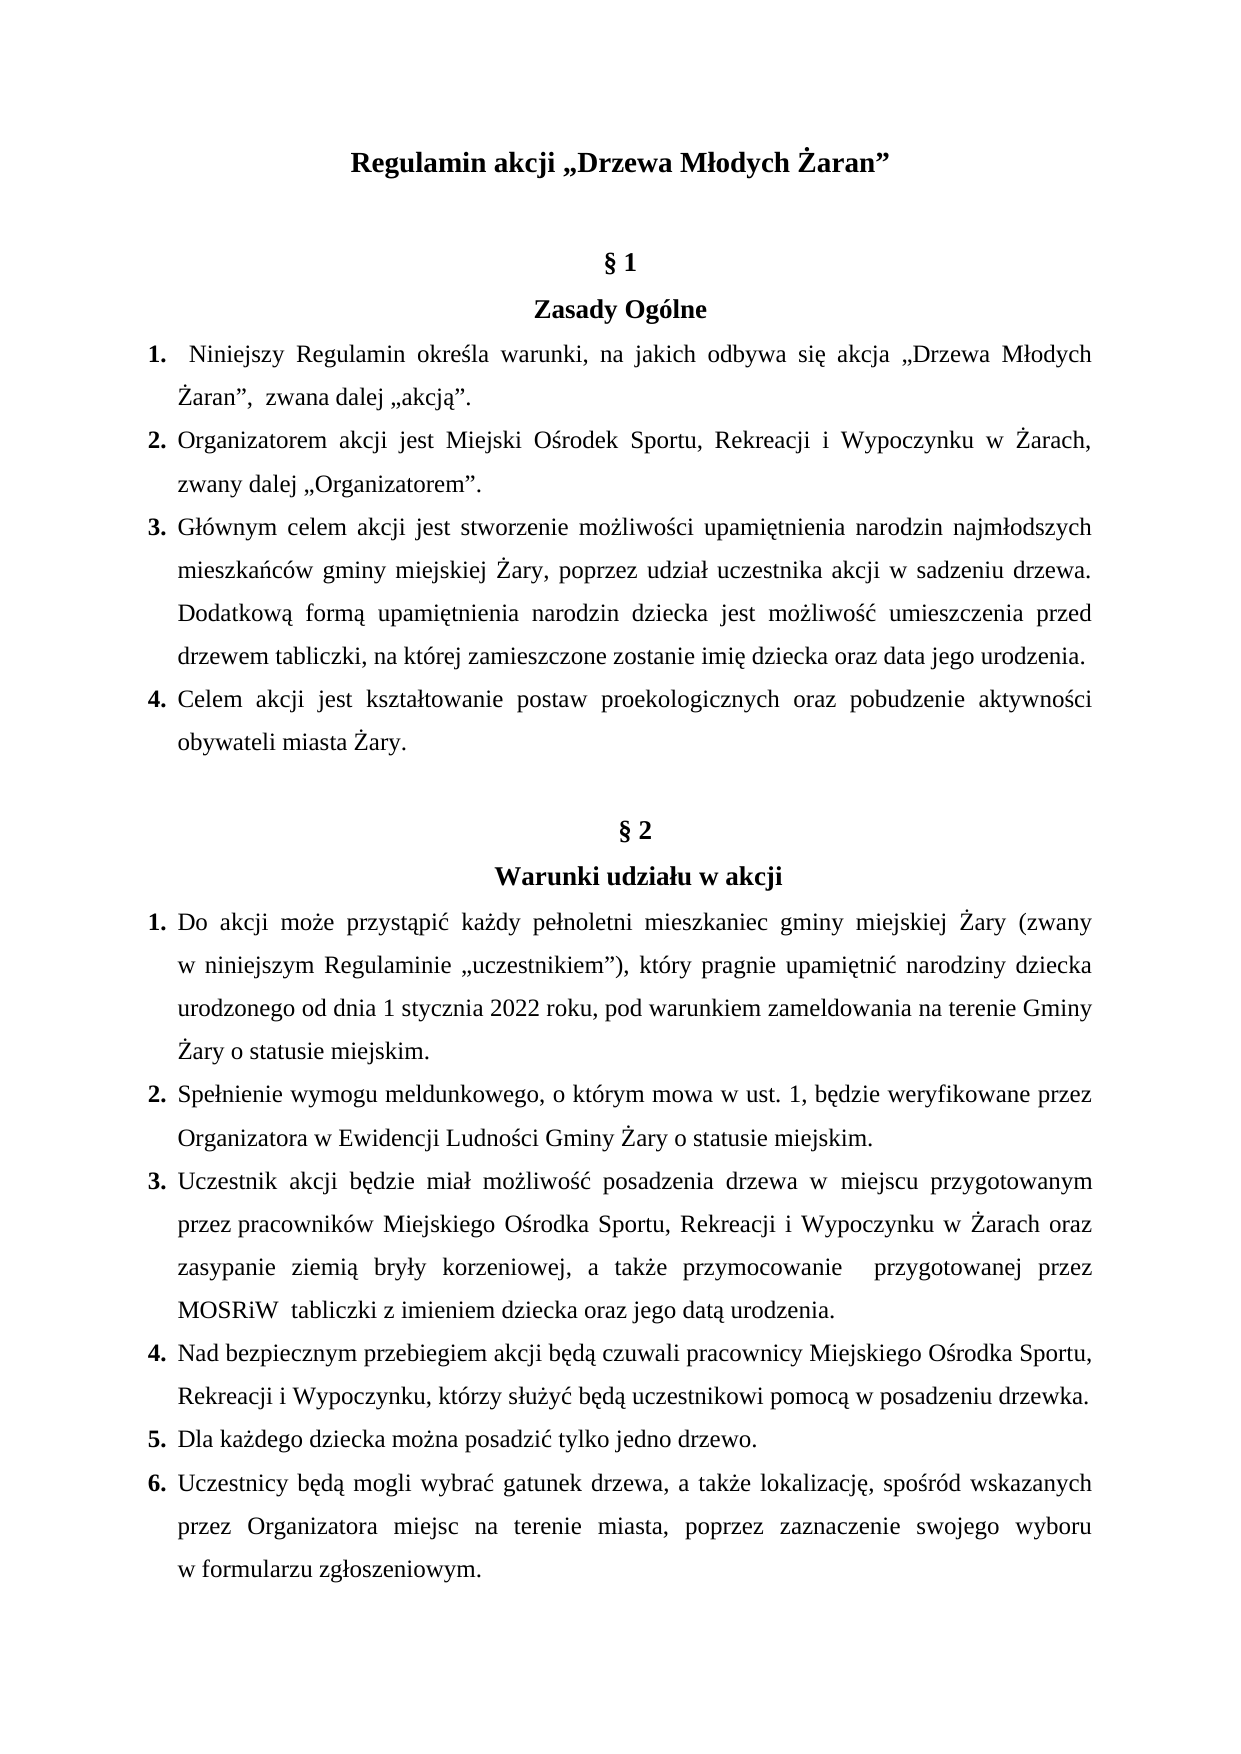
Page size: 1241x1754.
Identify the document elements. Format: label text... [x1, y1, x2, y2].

list Celem akcji jest kształtowanie postaw proekologicznych oraz pobudzenie aktywności obywateli miasta Żary. [148, 684, 1093, 756]
list Dla każdego dziecka można posadzić tylko jedno drzewo. [148, 1424, 1093, 1453]
list Głównym celem akcji jest stworzenie możliwości upamiętnienia narodzin najmłodszych mieszkańców gminy miejskiej Żary, poprzez udział uczestnika akcji w sadzeniu drzewa. Dodatkową formą upamiętnienia narodzin dziecka jest możliwość umieszczenia przed drzewem tabliczki, na której zamieszczone zostanie imię dziecka oraz data jego urodzenia. [148, 512, 1093, 670]
list Organizatorem akcji jest Miejski Ośrodek Sportu, Rekreacji i Wypoczynku w Żarach, zwany dalej „Organizatorem”. [148, 426, 1093, 497]
text § 1 [148, 246, 1093, 277]
list Spełnienie wymogu meldunkowego, o którym mowa w ust. 1, będzie weryfikowane przez Organizatora w Ewidencji Ludności Gminy Żary o statusie miejskim. [148, 1079, 1093, 1151]
list Do akcji może przystąpić każdy pełnoletni mieszkaniec gminy miejskiej Żary (zwany w niniejszym Regulaminie „uczestnikiem”), który pragnie upamiętnić narodziny dziecka urodzonego od dnia 1 stycznia 2022 roku, pod warunkiem zameldowania na terenie Gminy Żary o statusie miejskim. [148, 907, 1093, 1065]
list Uczestnicy będą mogli wybrać gatunek drzewa, a także lokalizację, spośród wskazanych przez Organizatora miejsc na terenie miasta, poprzez zaznaczenie swojego wyboru w formularzu zgłoszeniowym. [148, 1468, 1093, 1583]
text Zasady Ogólne [148, 293, 1093, 324]
list Niniejszy Regulamin określa warunki, na jakich odbywa się akcja „Drzewa Młodych Żaran”, zwana dalej „akcją”. [148, 339, 1093, 411]
list § 2 [177, 814, 1093, 845]
text Regulamin akcji „Drzewa Młodych Żaran” [148, 145, 1093, 179]
list Warunki udziału w akcji [177, 860, 1093, 892]
list Uczestnik akcji będzie miał możliwość posadzenia drzewa w miejscu przygotowanym przez pracowników Miejskiego Ośrodka Sportu, Rekreacji i Wypoczynku w Żarach oraz zasypanie ziemią bryły korzeniowej, a także przymocowanie przygotowanej przez MOSRiW tabliczki z imieniem dziecka oraz jego datą urodzenia. [148, 1166, 1093, 1324]
list Nad bezpiecznym przebiegiem akcji będą czuwali pracownicy Miejskiego Ośrodka Sportu, Rekreacji i Wypoczynku, którzy służyć będą uczestnikowi pomocą w posadzeniu drzewka. [148, 1338, 1093, 1410]
